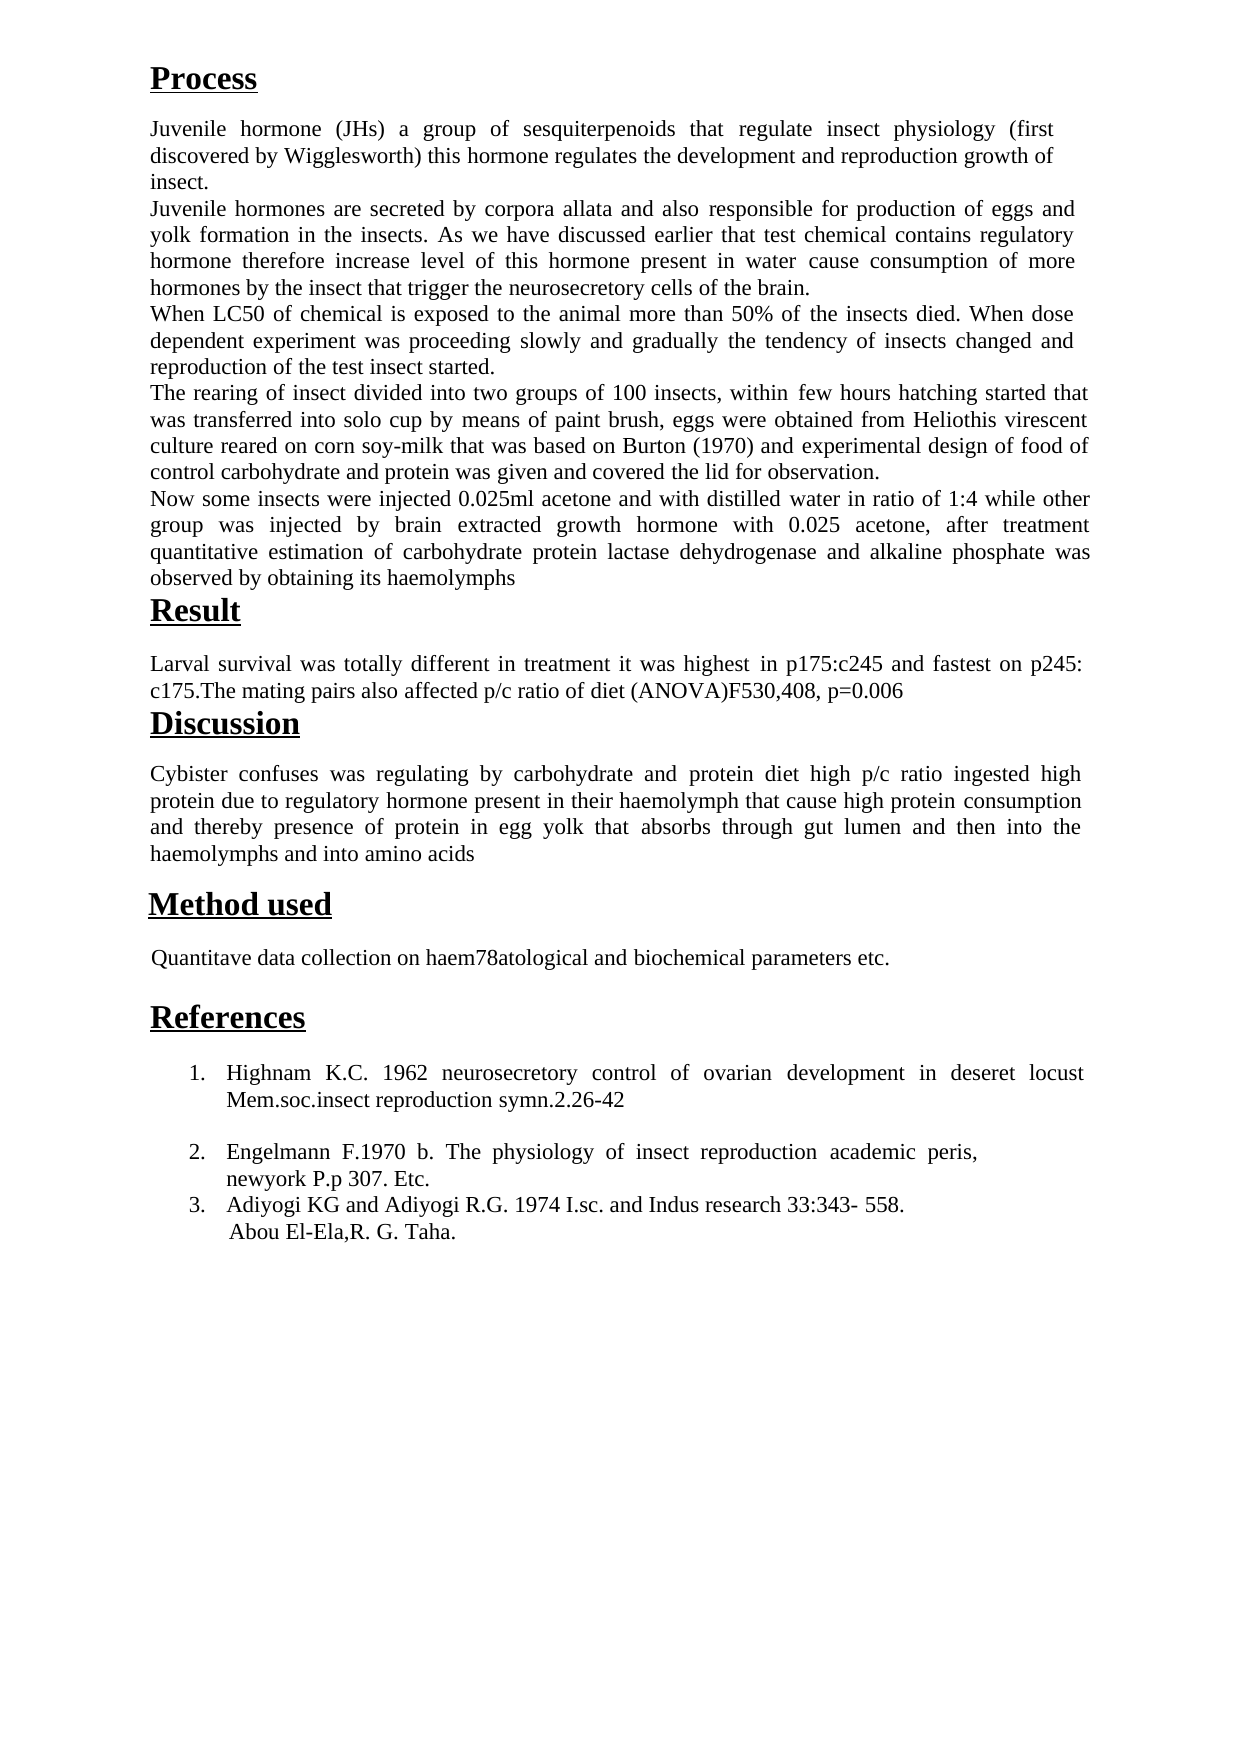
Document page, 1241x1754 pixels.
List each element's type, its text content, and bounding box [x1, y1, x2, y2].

list Engelmann F.1970 b. The physiology of insect reproduction academic peris, newyork P.p 307. Etc. [188, 1138, 978, 1191]
list Highnam K.C. 1962 neurosecretory control of ovarian development in deseret locust Mem.soc.insect reproduction symn.2.26-42 [188, 1059, 1084, 1112]
text Method used [139, 884, 1074, 922]
text Discussion [150, 703, 1082, 741]
list Adiyogi KG and Adiyogi R.G. 1974 I.sc. and Indus research 33:343- 558. [188, 1191, 1039, 1217]
text Juvenile hormone (JHs) a group of sesquiterpenoids that regulate insect physiology (first discovered by Wigglesworth) this hormone regulates the development and reproduction growth of insect. [150, 116, 1054, 194]
text The rearing of insect divided into two groups of 100 insects, within few hours hatching started that was transferred into solo cup by means of paint brush, eggs were obtained from Heliothis virescent culture reared on corn soy-milk that was based on Burton (1970) and experimental design of food of control carbohydrate and protein was given and covered the lid for observation. [150, 379, 1089, 485]
text Now some insects were injected 0.025ml acetone and with distilled water in ratio of 1:4 while other group was injected by brain extracted growth hormone with 0.025 acetone, after treatment quantitative estimation of carbohydrate protein lactase dehydrogenase and alkaline phosphate was observed by obtaining its haemolymphs [150, 485, 1091, 590]
text References [150, 997, 1084, 1035]
text Larval survival was totally different in treatment it was highest in p175:c245 and fastest on p245: c175.The mating pairs also affected p/c ratio of diet (ANOVA)F530,408, p=0.006 [150, 650, 1083, 703]
text Juvenile hormones are secreted by corpora allata and also responsible for production of eggs and yolk formation in the insects. As we have discussed earlier that test chemical contains regulatory hormone therefore increase level of this hormone present in water cause consumption of more hormones by the insect that trigger the neurosecretory cells of the brain. [150, 195, 1076, 300]
text Result [150, 590, 1083, 629]
text Quantitave data collection on haem78atological and biochemical parameters etc. [139, 944, 1074, 970]
text Process [150, 58, 1054, 97]
text Cybister confuses was regulating by carbohydrate and protein diet high p/c ratio ingested high protein due to regulatory hormone present in their haemolymph that cause high protein consumption and thereby presence of protein in egg yolk that absorbs through gut lumen and then into the haemolymphs and into amino acids [150, 761, 1082, 866]
list Abou El-Ela,R. G. Taha. [183, 1218, 1144, 1244]
text When LC50 of chemical is exposed to the animal more than 50% of the insects died. When dose dependent experiment was proceeding slowly and gradually the tendency of insects changed and reproduction of the test insect started. [150, 300, 1074, 379]
